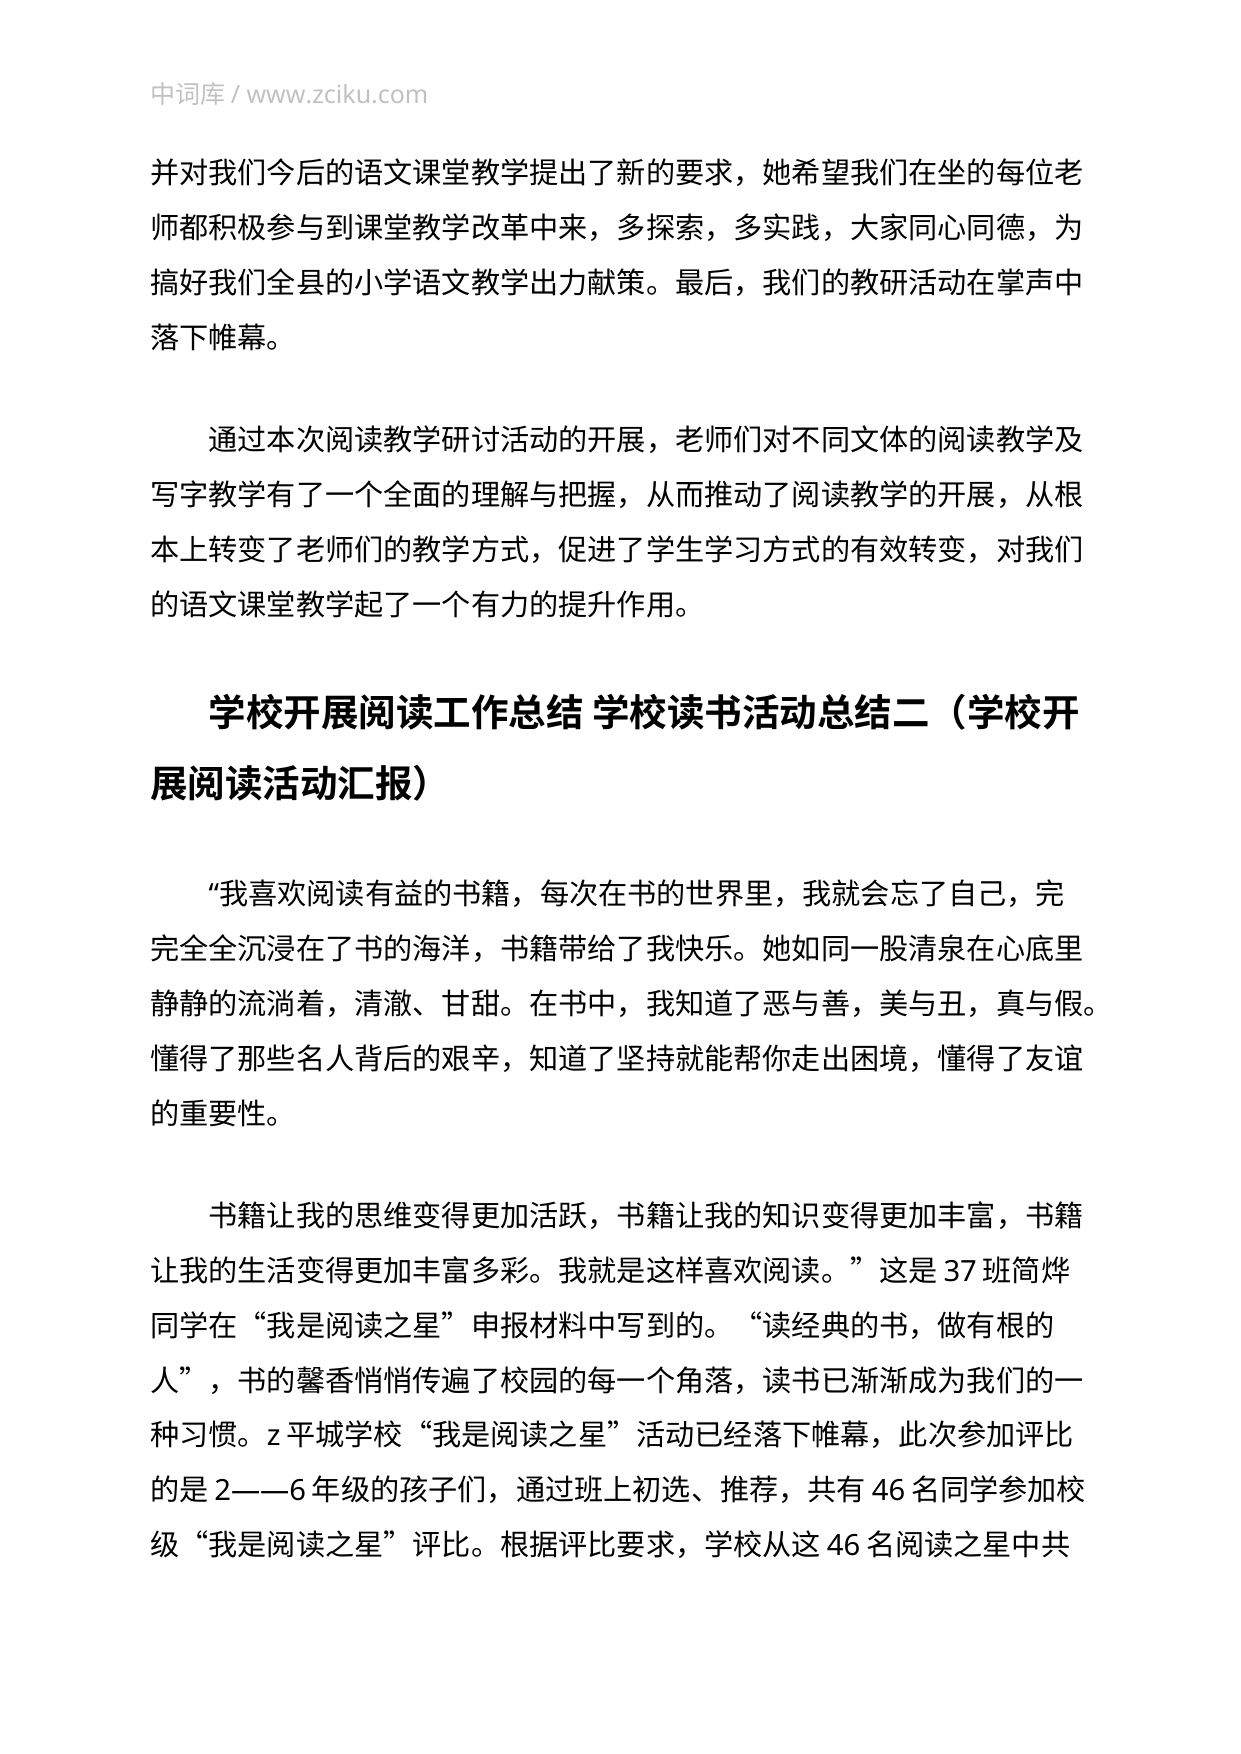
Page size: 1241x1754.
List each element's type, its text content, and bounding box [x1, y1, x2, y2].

text 学校开展阅读工作总结 学校读书活动总结二（学校开展阅读活动汇报） [150, 683, 1090, 808]
text 通过本次阅读教学研讨活动的开展，老师们对不同文体的阅读教学及写字教学有了一个全面的理解与把握，从而推动了阅读教学的开展，从根本上转变了老师们的教学方式，促进了学生学习方式的有效转变，对我们的语文课堂教学起了一个有力的提升作用。 [150, 416, 1090, 623]
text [150, 1192, 1090, 1564]
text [150, 150, 1090, 357]
text “我喜欢阅读有益的书籍，每次在书的世界里，我就会忘了自己，完完全全沉浸在了书的海洋，书籍带给了我快乐。她如同一股清泉在心底里静静的流淌着，清澈、甘甜。在书中，我知道了恶与善，美与丑，真与假。懂得了那些名人背后的艰辛，知道了坚持就能帮你走出困境，懂得了友谊的重要性。 [150, 871, 1090, 1133]
